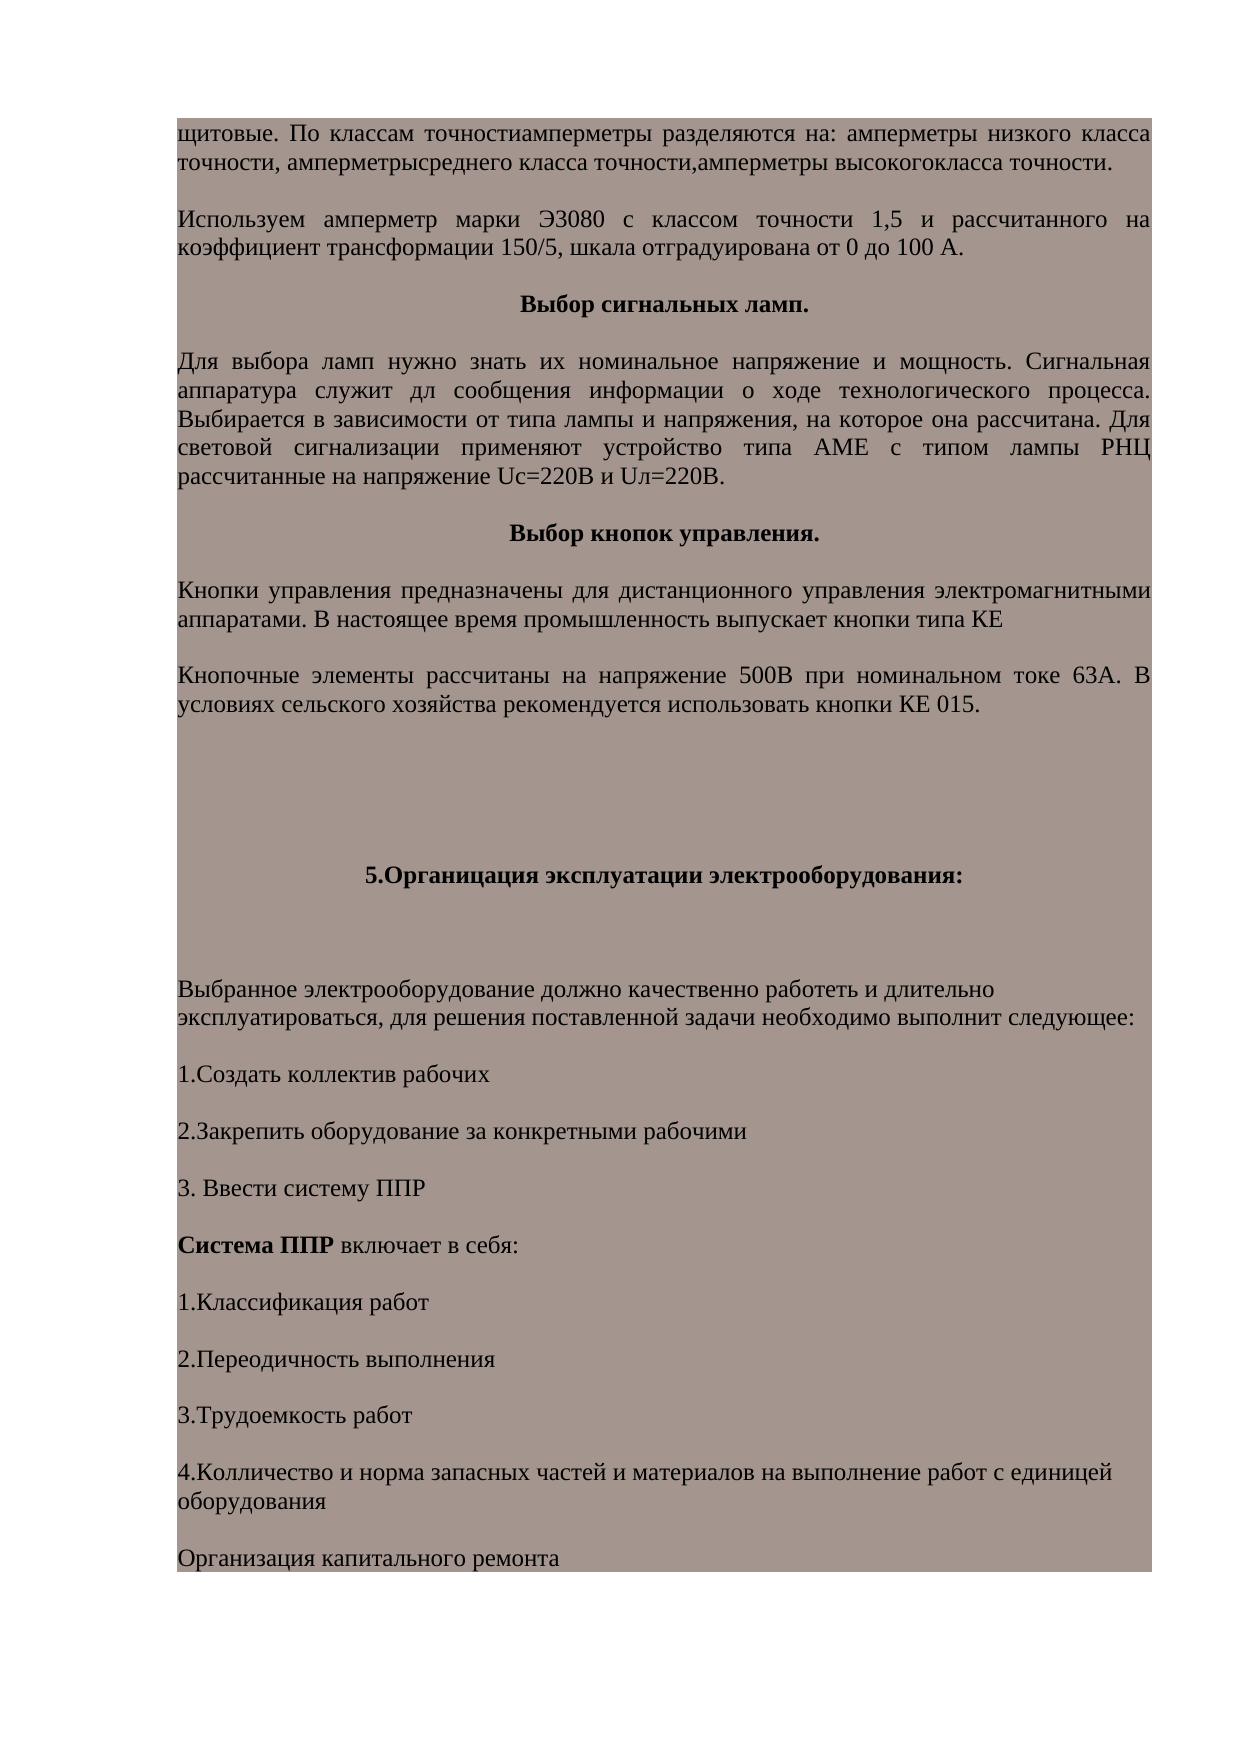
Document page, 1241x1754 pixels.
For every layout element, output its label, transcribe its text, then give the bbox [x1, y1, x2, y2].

text Используем амперметр марки Э3080 с классом точности 1,5 и рассчитанного на коэффициент трансформации 150/5, шкала отградуирована от 0 до 100 А. [177, 204, 1152, 261]
text Выбор кнопок управления. [177, 518, 1152, 547]
text 3.Трудоемкость работ [177, 1401, 1152, 1429]
text Выбранное электрооборудование должно качественно работеть и длительно эксплуатироваться, для решения поставленной задачи необходимо выполнит следующее: [177, 974, 1152, 1031]
text Кнопочные элементы рассчитаны на напряжение 500В при номинальном токе 63А. В условиях сельского хозяйства рекомендуется использовать кнопки КЕ 015. [177, 661, 1152, 718]
text 2.Переодичность выполнения [177, 1344, 1152, 1372]
text 2.Закрепить оборудование за конкретными рабочими [177, 1116, 1152, 1145]
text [177, 118, 1152, 176]
text Система ППР включает в себя: [177, 1230, 1152, 1259]
text 1.Создать коллектив рабочих [177, 1059, 1152, 1088]
text Выбор сигнальных ламп. [177, 289, 1152, 318]
text 3. Ввести систему ППР [177, 1173, 1152, 1202]
text 1.Классификация работ [177, 1287, 1152, 1316]
text Для выбора ламп нужно знать их номинальное напряжение и мощность. Сигнальная аппаратура служит дл сообщения информации о ходе технологического процесса. Выбирается в зависимости от типа лампы и напряжения, на которое она рассчитана. Для световой сигнализации применяют устройство типа АМЕ с типом лампы РНЦ рассчитанные на напряжение Uс=220В и Uл=220В. [177, 346, 1152, 490]
text 4.Колличество и норма запасных частей и материалов на выполнение работ с единицей оборудования [177, 1457, 1152, 1515]
text Организация капитального ремонта [177, 1543, 1152, 1572]
text Кнопки управления предназначены для дистанционного управления электромагнитными аппаратами. В настоящее время промышленность выпускает кнопки типа КЕ [177, 575, 1152, 632]
text 5.Органицация эксплуатации электрооборудования: [177, 860, 1152, 889]
